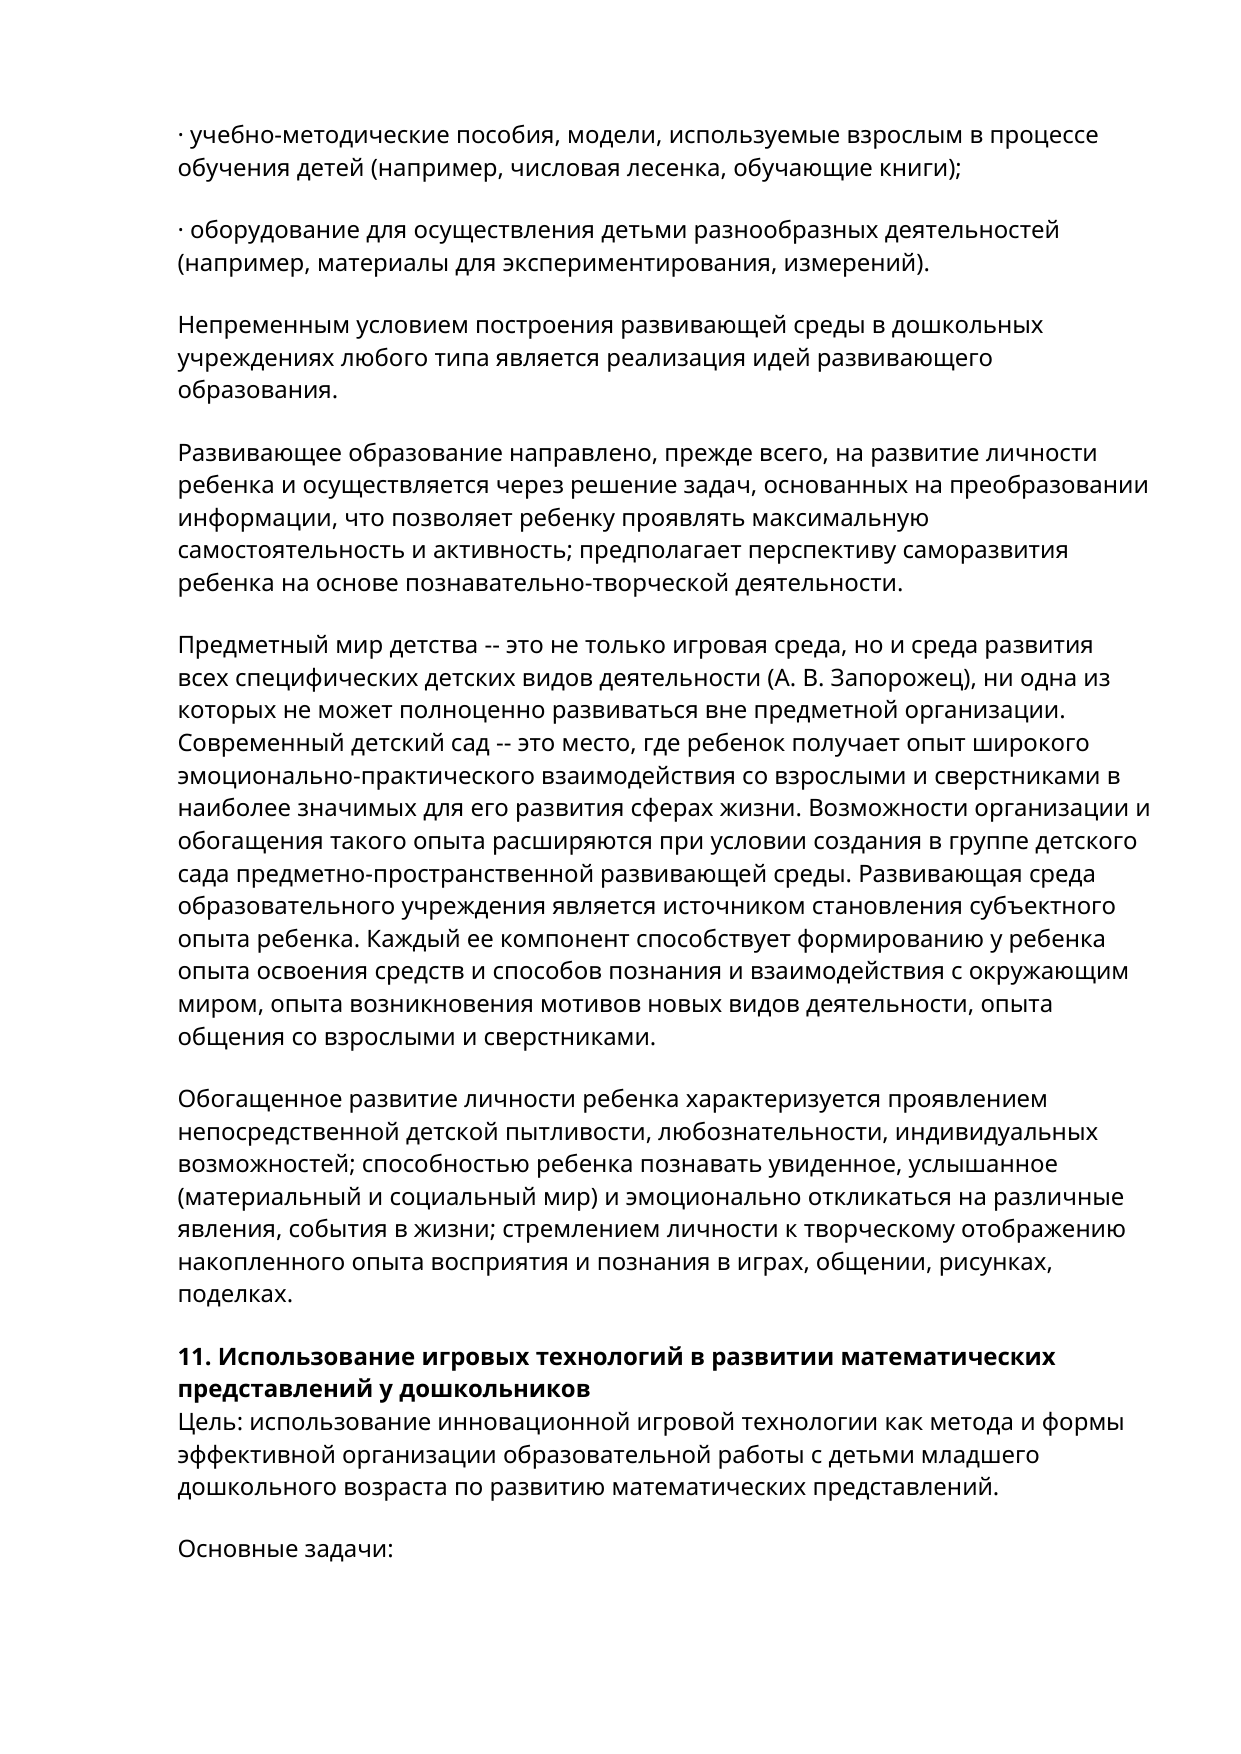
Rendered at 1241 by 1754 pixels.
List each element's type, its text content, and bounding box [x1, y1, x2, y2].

text Непременным условием построения развивающей среды в дошкольных учреждениях любого типа является реализация идей развивающего образования. [177, 308, 1152, 406]
text 11. Использование игровых технологий в развитии математических представлений у дошкольников [177, 1339, 1152, 1405]
text Обогащенное развитие личности ребенка характеризуется проявлением непосредственной детской пытливости, любознательности, индивидуальных возможностей; способностью ребенка познавать увиденное, услышанное (материальный и социальный мир) и эмоционально откликаться на различные явления, события в жизни; стремлением личности к творческому отображению накопленного опыта восприятия и познания в играх, общении, рисунках, поделках. [177, 1082, 1152, 1310]
text Предметный мир детства -- это не только игровая среда, но и среда развития всех специфических детских видов деятельности (А. В. Запорожец), ни одна из которых не может полноценно развиваться вне предметной организации. Современный детский сад -- это место, где ребенок получает опыт широкого эмоционально-практического взаимодействия со взрослыми и сверстниками в наиболее значимых для его развития сферах жизни. Возможности организации и обогащения такого опыта расширяются при условии создания в группе детского сада предметно-пространственной развивающей среды. Развивающая среда образовательного учреждения является источником становления субъектного опыта ребенка. Каждый ее компонент способствует формированию у ребенка опыта освоения средств и способов познания и взаимодействия с окружающим миром, опыта возникновения мотивов новых видов деятельности, опыта общения со взрослыми и сверстниками. [177, 628, 1152, 1052]
text Цель: использование инновационной игровой технологии как метода и формы эффективной организации образовательной работы с детьми младшего дошкольного возраста по развитию математических представлений. [177, 1405, 1152, 1503]
text · учебно-методические пособия, модели, используемые взрослым в процессе обучения детей (например, числовая лесенка, обучающие книги); [177, 118, 1152, 183]
text Развивающее образование направлено, прежде всего, на развитие личности ребенка и осуществляется через решение задач, основанных на преобразовании информации, что позволяет ребенку проявлять максимальную самостоятельность и активность; предполагает перспективу саморазвития ребенка на основе познавательно-творческой деятельности. [177, 435, 1152, 598]
text Основные задачи: [177, 1532, 1152, 1565]
text · оборудование для осуществления детьми разнообразных деятельностей (например, материалы для экспериментирования, измерений). [177, 213, 1152, 278]
